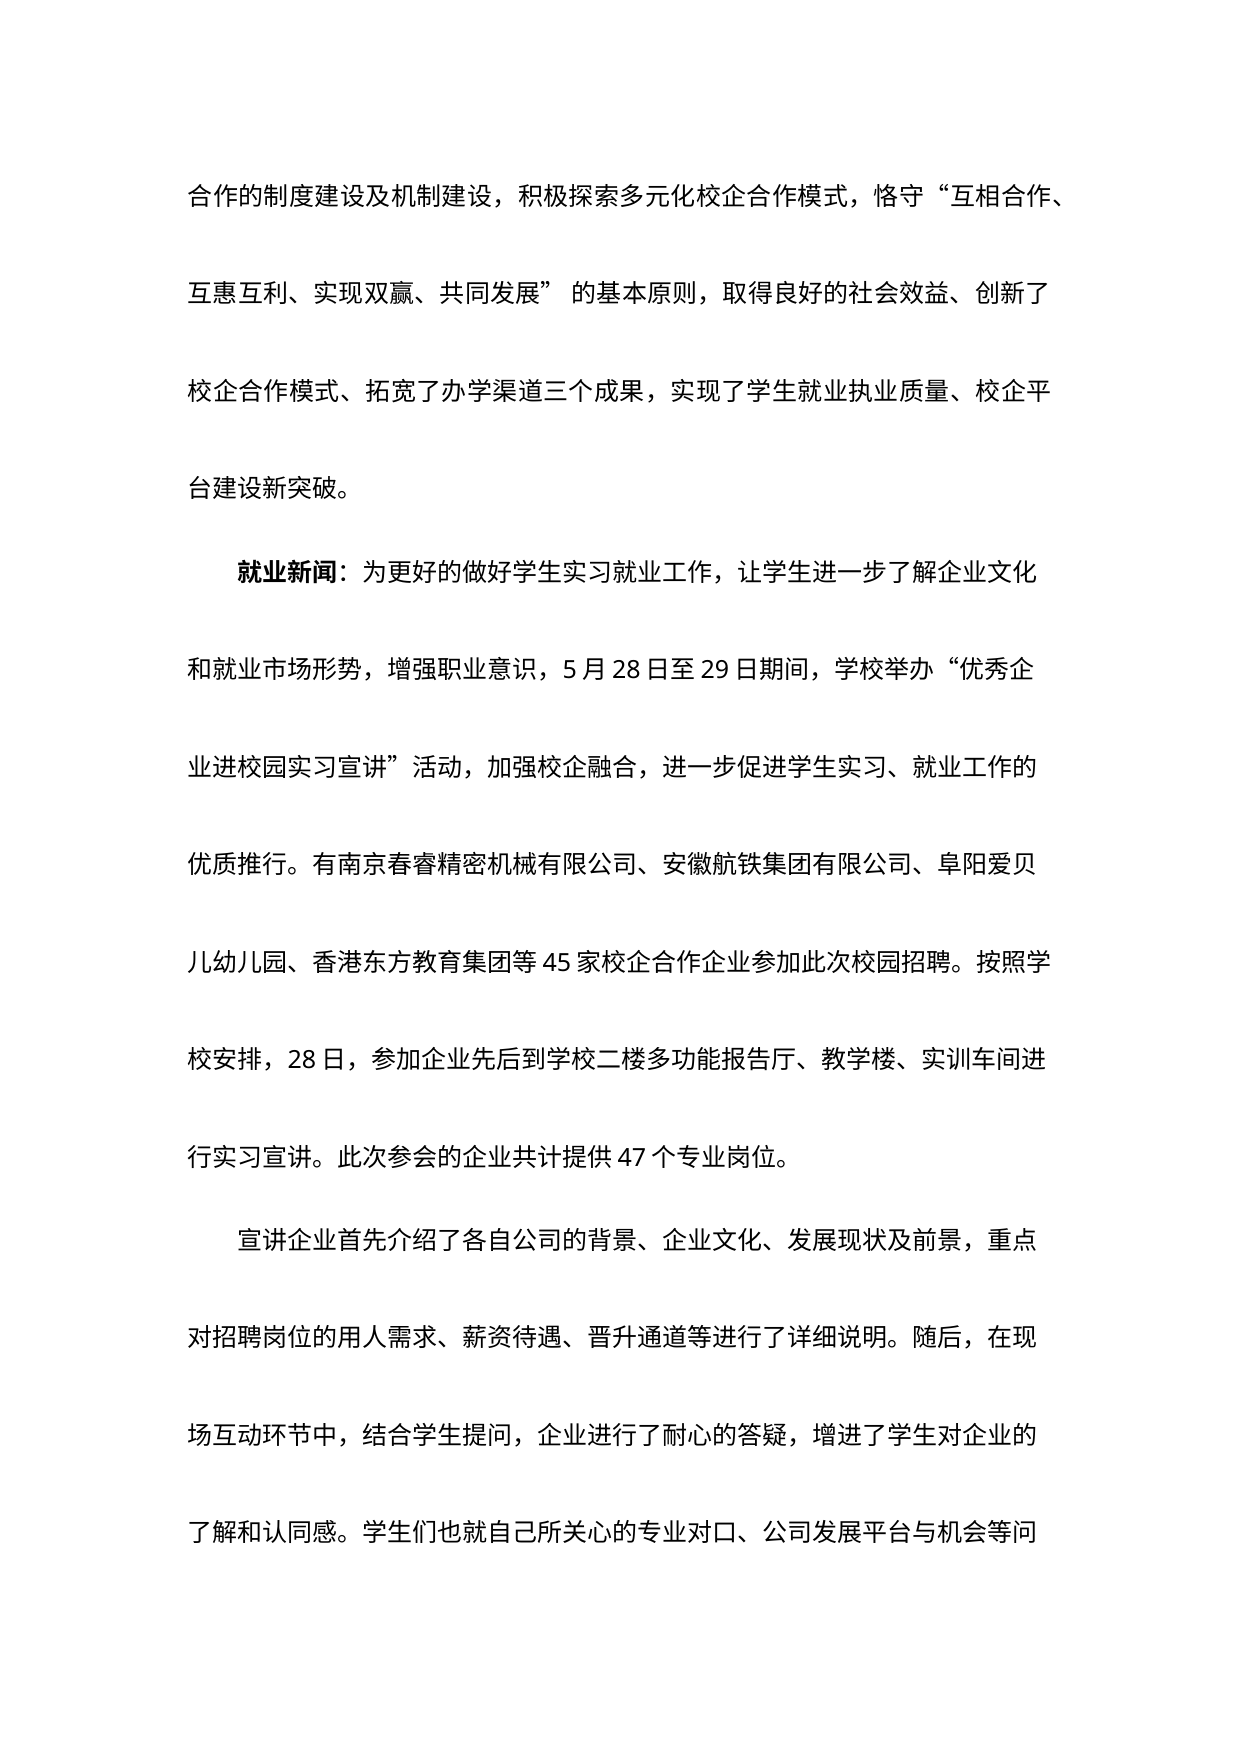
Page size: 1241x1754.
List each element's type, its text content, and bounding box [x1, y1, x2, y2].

text 就业新闻：为更好的做好学生实习就业工作，让学生进一步了解企业文化和就业市场形势，增强职业意识，5月28日至29日期间，学校举办“优秀企业进校园实习宣讲”活动，加强校企融合，进一步促进学生实习、就业工作的优质推行。有南京春睿精密机械有限公司、安徽航铁集团有限公司、阜阳爱贝儿幼儿园、香港东方教育集团等45家校企合作企业参加此次校园招聘。按照学校安排，28日，参加企业先后到学校二楼多功能报告厅、教学楼、实训车间进行实习宣讲。此次参会的企业共计提供47个专业岗位。 [187, 538, 1053, 1188]
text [187, 1206, 1053, 1563]
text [187, 162, 1053, 519]
